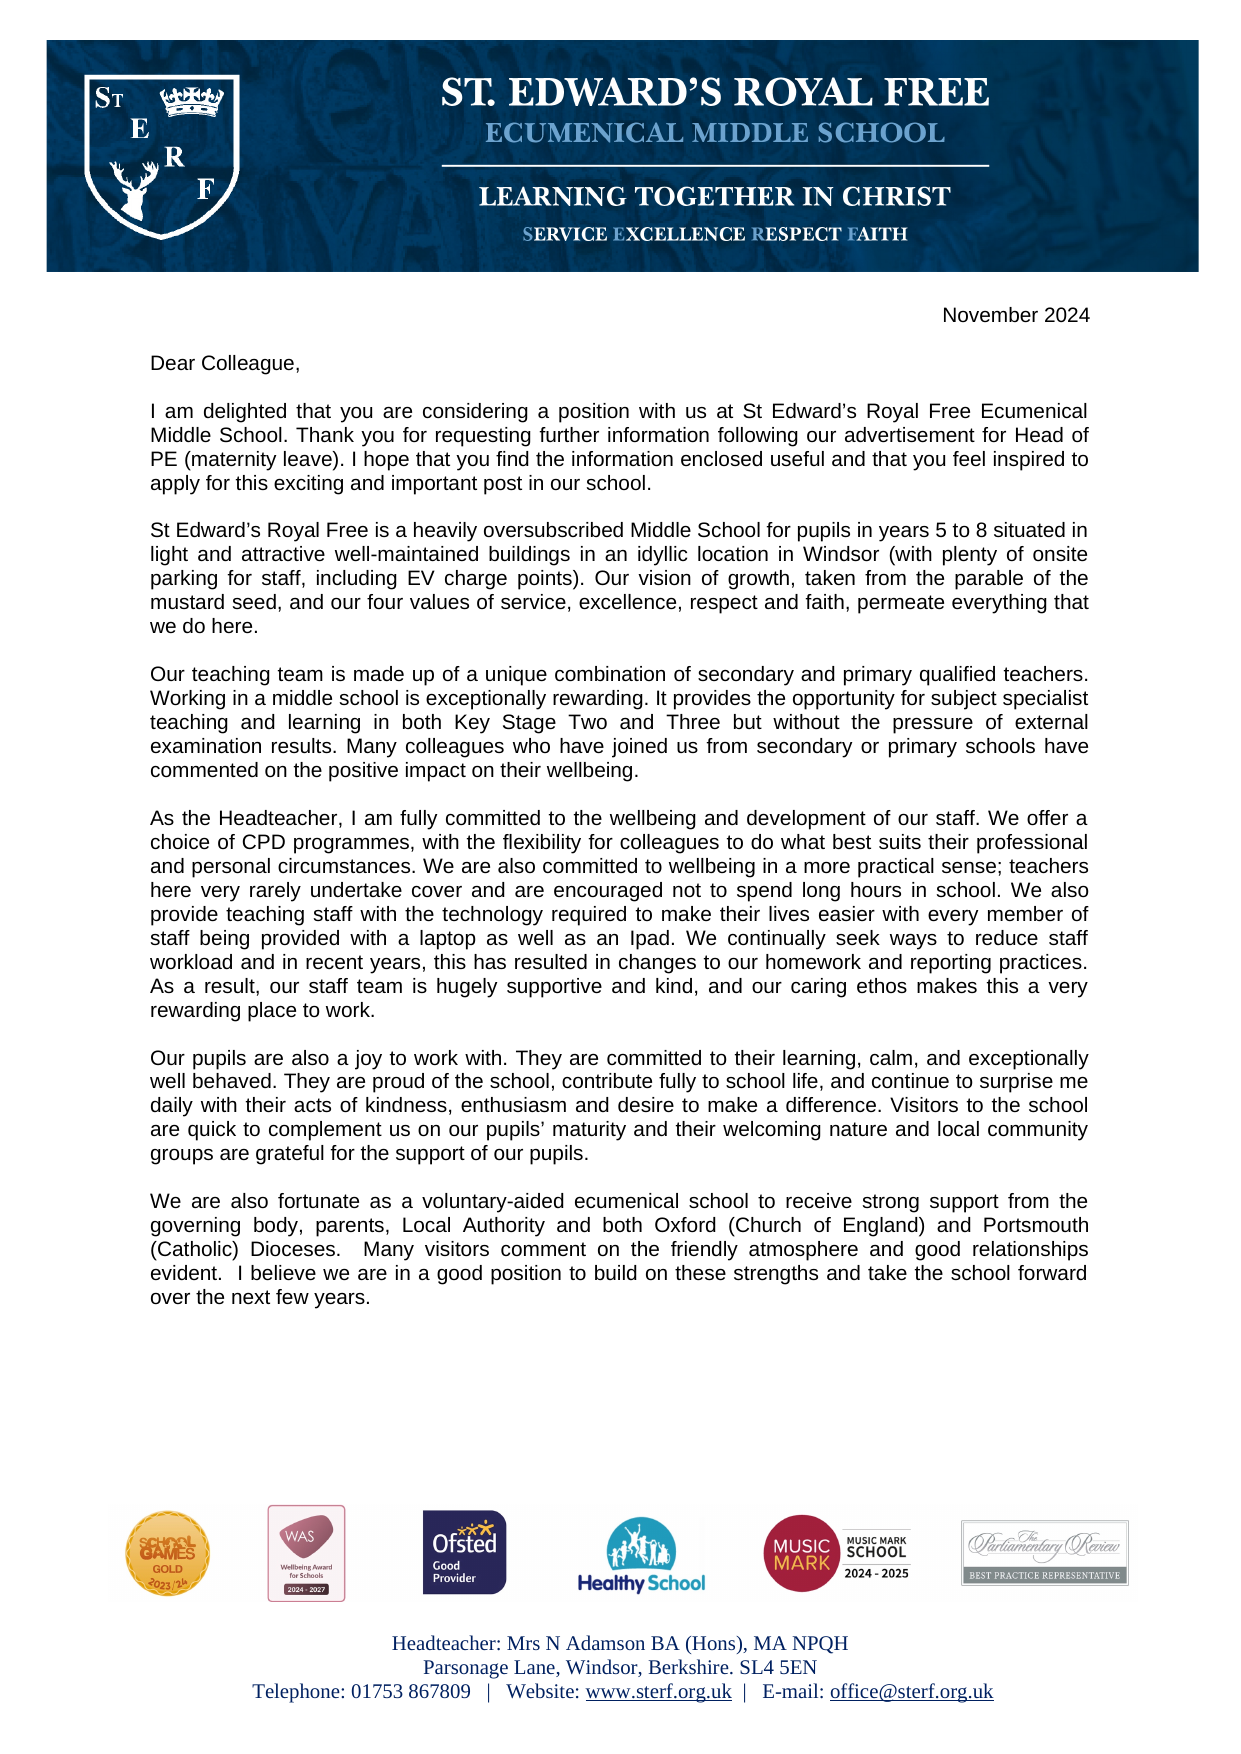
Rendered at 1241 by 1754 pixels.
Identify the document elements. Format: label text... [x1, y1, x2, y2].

text We are also fortunate as a voluntary-aided ecumenical school to receive strong support from the governing body, parents, Local Authority and both Oxford (Church of England) and Portsmouth (Catholic) Dioceses. Many visitors comment on the friendly atmosphere and good relationships evident. I believe we are in a good position to build on these strengths and take the school forward over the next few years. [150, 1189, 1090, 1309]
picture [107, 1504, 1139, 1602]
text St Edward’s Royal Free is a heavily oversubscribed Middle School for pupils in years 5 to 8 situated in light and attractive well-maintained buildings in an idyllic location in Windsor (with plenty of onsite parking for staff, including EV charge points). Our vision of growth, taken from the parable of the mustard seed, and our four values of service, excellence, respect and faith, permeate everything that we do here. [150, 518, 1090, 638]
picture [46, 40, 1199, 272]
text Our pupils are also a joy to work with. They are committed to their learning, calm, and exceptionally well behaved. They are proud of the school, contribute fully to school life, and continue to surprise me daily with their acts of kindness, enthusiasm and desire to make a difference. Visitors to the school are quick to complement us on our pupils’ maturity and their welcoming nature and local community groups are grateful for the support of our pupils. [150, 1045, 1090, 1165]
text I am delighted that you are considering a position with us at St Edward’s Royal Free Ecumenical Middle School. Thank you for requesting further information following our advertisement for Head of PE (maternity leave). I hope that you find the information enclosed useful and that you feel inspired to apply for this exciting and important post in our school. [150, 398, 1090, 494]
text Dear Colleague, [150, 351, 1090, 374]
text Our teaching team is made up of a unique combination of secondary and primary qualified teachers. Working in a middle school is exceptionally rewarding. It provides the opportunity for subject specialist teaching and learning in both Key Stage Two and Three but without the pressure of external examination results. Many colleagues who have joined us from secondary or primary schools have commented on the positive impact on their wellbeing. [150, 662, 1090, 782]
text As the Headteacher, I am fully committed to the wellbeing and development of our staff. We offer a choice of CPD programmes, with the flexibility for colleagues to do what best suits their professional and personal circumstances. We are also committed to wellbeing in a more practical sense; teachers here very rarely undertake cover and are encouraged not to spend long hours in school. We also provide teaching staff with the technology required to make their lives easier with every member of staff being provided with a laptop as well as an Ipad. We continually seek ways to reduce staff workload and in recent years, this has resulted in changes to our homework and reporting practices. As a result, our staff team is hugely supportive and kind, and our caring ethos makes this a very rewarding place to work. [150, 806, 1090, 1021]
text November 2024 [150, 303, 1090, 327]
